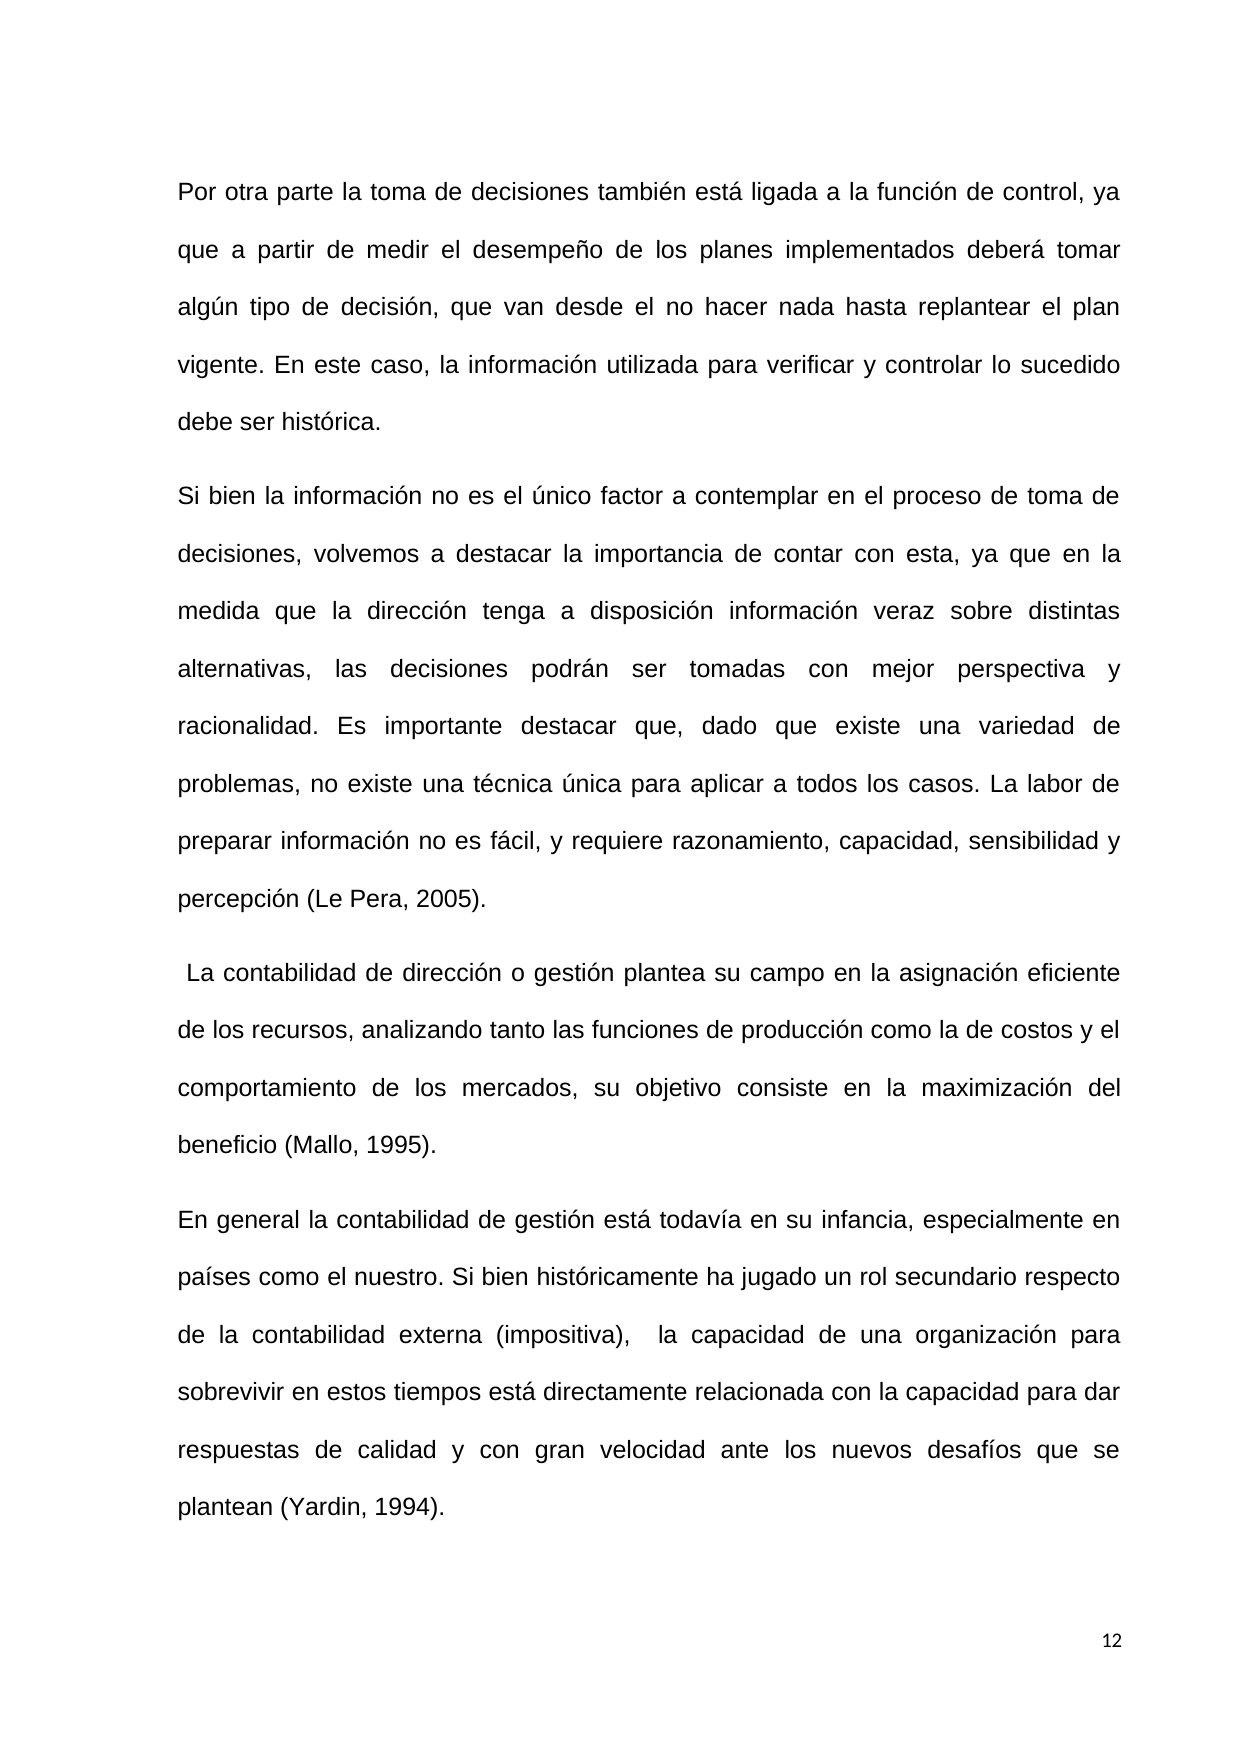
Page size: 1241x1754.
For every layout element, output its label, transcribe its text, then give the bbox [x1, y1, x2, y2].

text Por otra parte la toma de decisiones también está ligada a la función de control, ya que a partir de medir el desempeño de los planes implementados deberá tomar algún tipo de decisión, que van desde el no hacer nada hasta replantear el plan vigente. En este caso, la información utilizada para verificar y controlar lo sucedido debe ser histórica. [177, 177, 1122, 436]
text En general la contabilidad de gestión está todavía en su infancia, especialmente en países como el nuestro. Si bien históricamente ha jugado un rol secundario respecto de la contabilidad externa (impositiva), la capacidad de una organización para sobrevivir en estos tiempos está directamente relacionada con la capacidad para dar respuestas de calidad y con gran velocidad ante los nuevos desafíos que se plantean (Yardin, 1994). [177, 1205, 1122, 1521]
text Si bien la información no es el único factor a contemplar en el proceso de toma de decisiones, volvemos a destacar la importancia de contar con esta, ya que en la medida que la dirección tenga a disposición información veraz sobre distintas alternativas, las decisiones podrán ser tomadas con mejor perspectiva y racionalidad. Es importante destacar que, dado que existe una variedad de problemas, no existe una técnica única para aplicar a todos los casos. La labor de preparar información no es fácil, y requiere razonamiento, capacidad, sensibilidad y percepción (Le Pera, 2005). [177, 481, 1122, 913]
text La contabilidad de dirección o gestión plantea su campo en la asignación eficiente de los recursos, analizando tanto las funciones de producción como la de costos y el comportamiento de los mercados, su objetivo consiste en la maximización del beneficio (Mallo, 1995). [177, 958, 1122, 1159]
